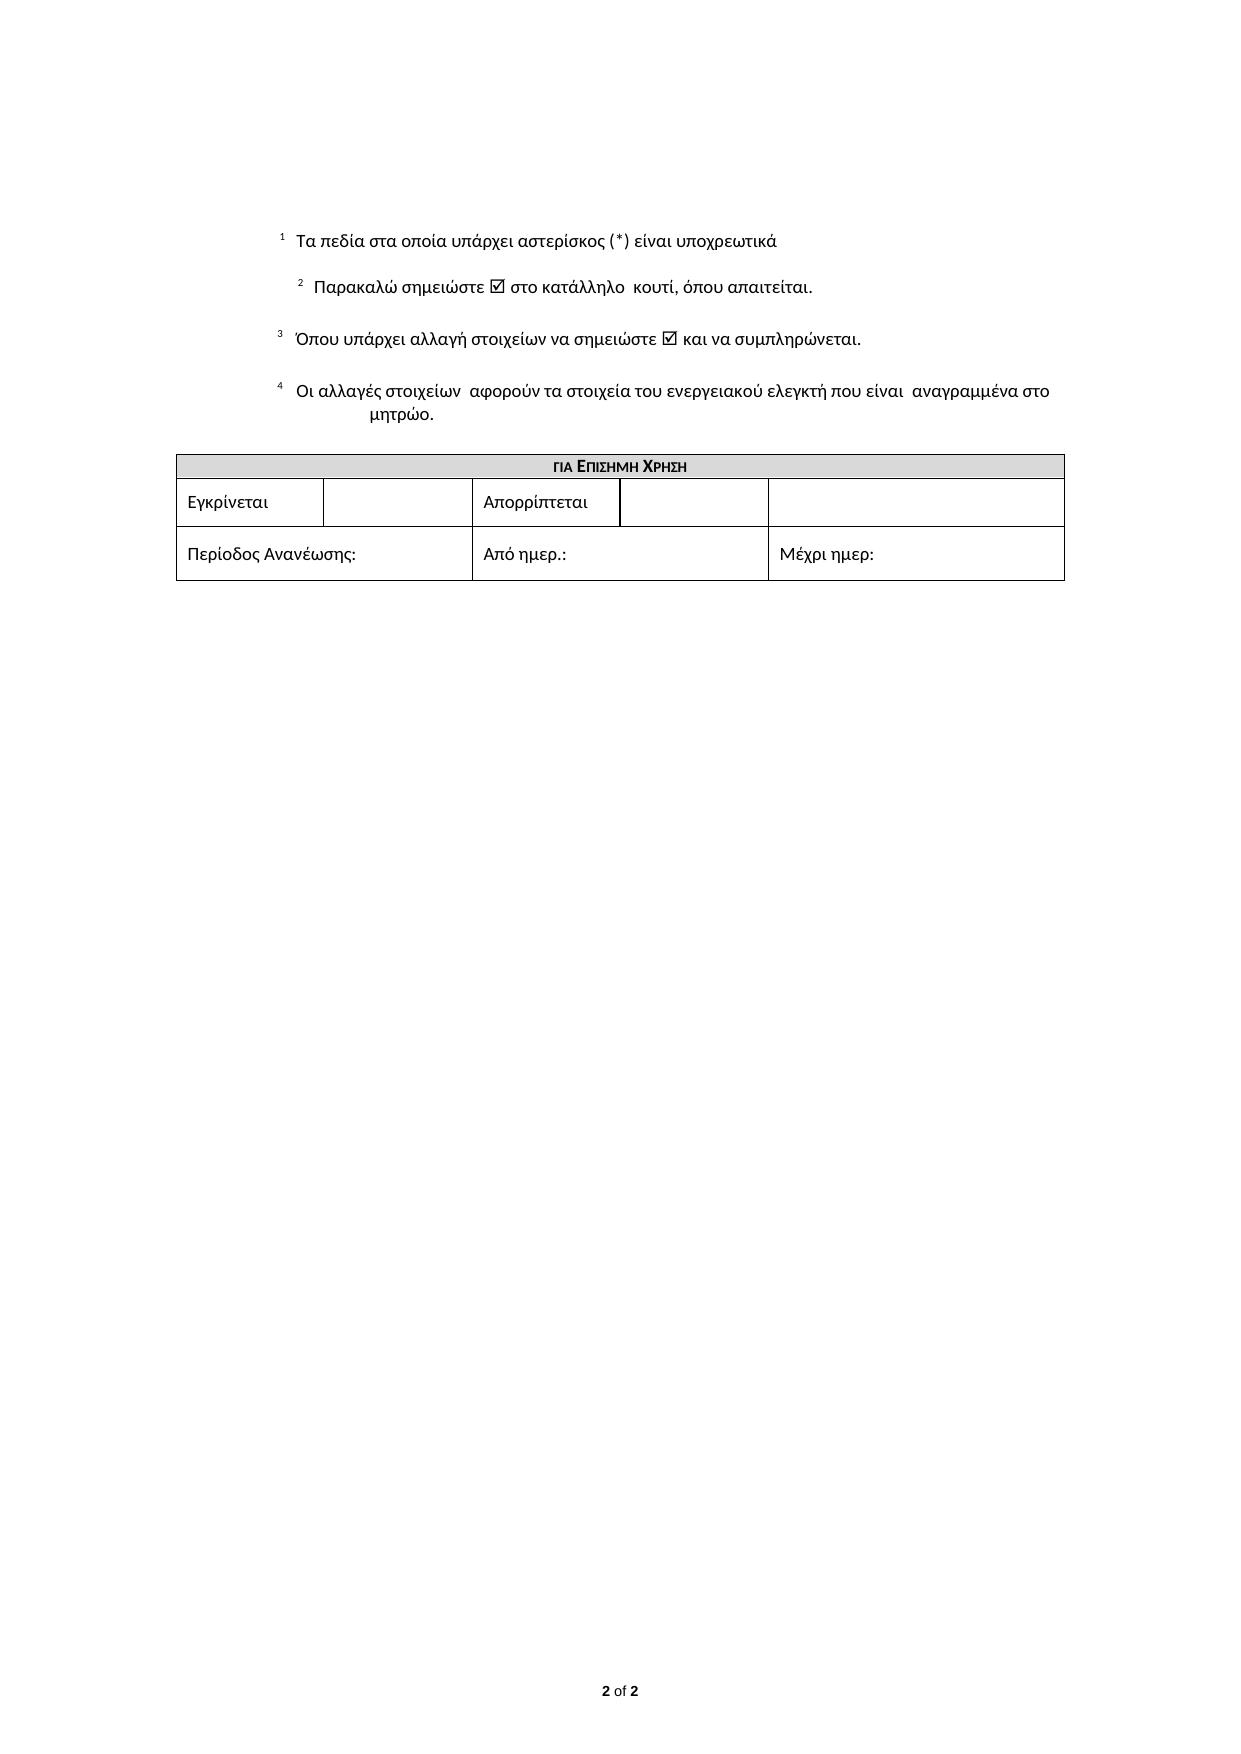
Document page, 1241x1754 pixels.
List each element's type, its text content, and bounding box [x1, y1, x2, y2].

table_cell Μέχρι ημερ: [769, 527, 1064, 580]
table_cell Απορρίπτεται [473, 479, 619, 526]
table_cell Περίοδος Ανανέωσης: [177, 527, 472, 580]
table_cell Από ημερ.: [473, 527, 768, 580]
table_cell [769, 479, 1064, 526]
text 2 Παρακαλώ σημειώστε στο κατάλληλο κουτί, όπου απαιτείται. [148, 276, 1092, 298]
text 3 Όπου υπάρχει αλλαγή στοιχείων να σημειώστε και να συμπληρώνεται. [148, 327, 1092, 350]
text 1 Τα πεδία στα οποία υπάρχει αστερίσκος (*) είναι υποχρεωτικά [148, 230, 1092, 253]
text 4 Οι αλλαγές στοιχείων αφορούν τα στοιχεία του ενεργειακού ελεγκτή που είναι αναγραμμένα στο μητρώο. [148, 379, 1092, 425]
table_cell [324, 479, 472, 526]
table_cell Εγκρίνεται [177, 479, 323, 526]
table_header για Επίσημη Χρήση [177, 455, 1064, 477]
table_cell [621, 479, 768, 526]
